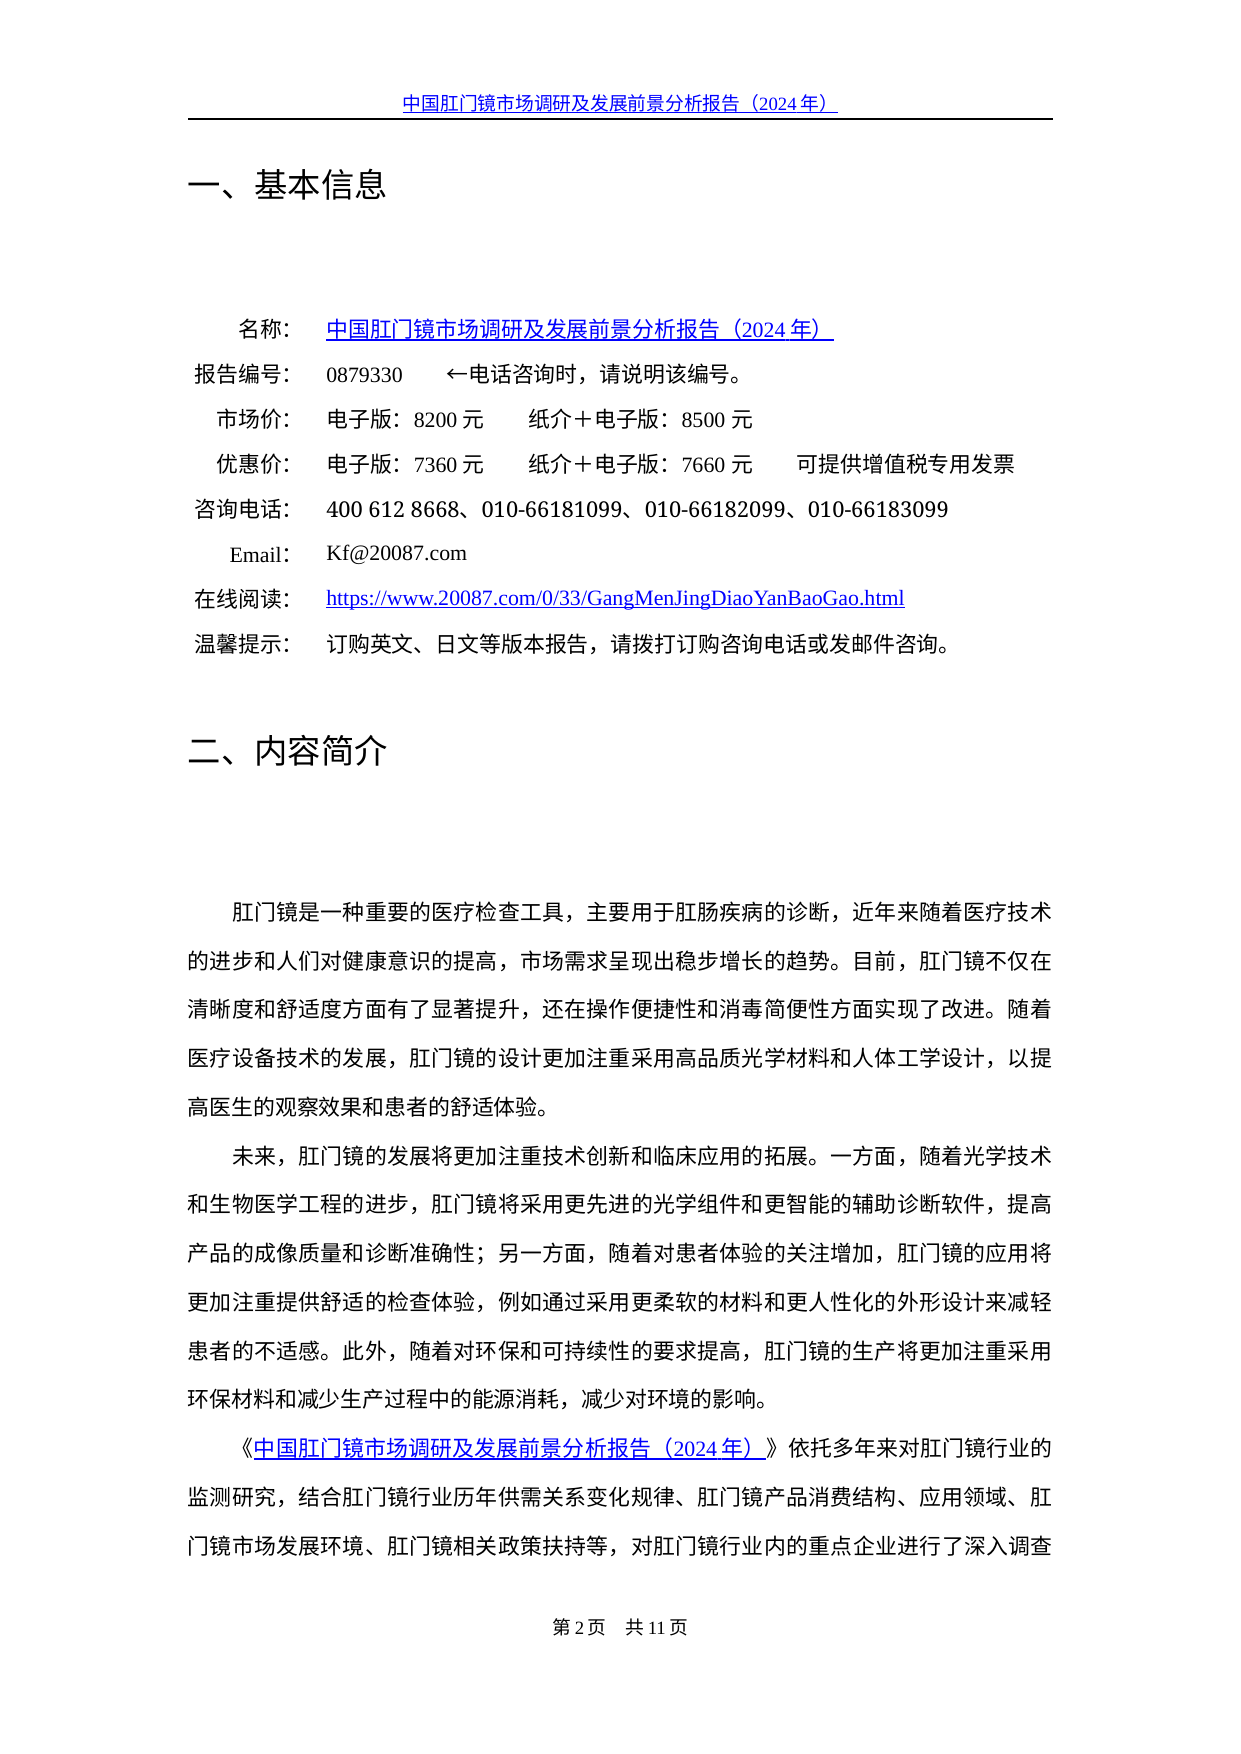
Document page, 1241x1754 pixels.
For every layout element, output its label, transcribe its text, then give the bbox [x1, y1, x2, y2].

table_header 中国肛门镜市场调研及发展前景分析报告（2024年） [315, 312, 1073, 357]
table_header 名称： [167, 312, 315, 357]
title 一、基本信息 [187, 150, 1053, 215]
title 二、内容简介 [187, 717, 1053, 782]
table_cell 电子版：8200 元 纸介＋电子版：8500 元 [315, 402, 1073, 447]
table_cell [315, 582, 1073, 627]
table_cell 0879330 ←电话咨询时，请说明该编号。 [315, 357, 1073, 402]
table_cell 400 612 8668、010-66181099、010-66182099、010-66183099 [315, 492, 1073, 537]
table_cell 在线阅读： [167, 582, 315, 627]
table_cell 订购英文、日文等版本报告，请拨打订购咨询电话或发邮件咨询。 [315, 627, 1073, 672]
table_cell 优惠价： [167, 447, 315, 492]
table_cell Kf@20087.com [315, 537, 1073, 582]
table_cell 市场价： [167, 402, 315, 447]
table_cell 咨询电话： [167, 492, 315, 537]
table_cell 电子版：7360 元 纸介＋电子版：7660 元 可提供增值税专用发票 [315, 447, 1073, 492]
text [187, 894, 1053, 1561]
table_cell Email： [167, 537, 315, 582]
table_cell 报告编号： [167, 357, 315, 402]
table_cell 温馨提示： [167, 627, 315, 672]
